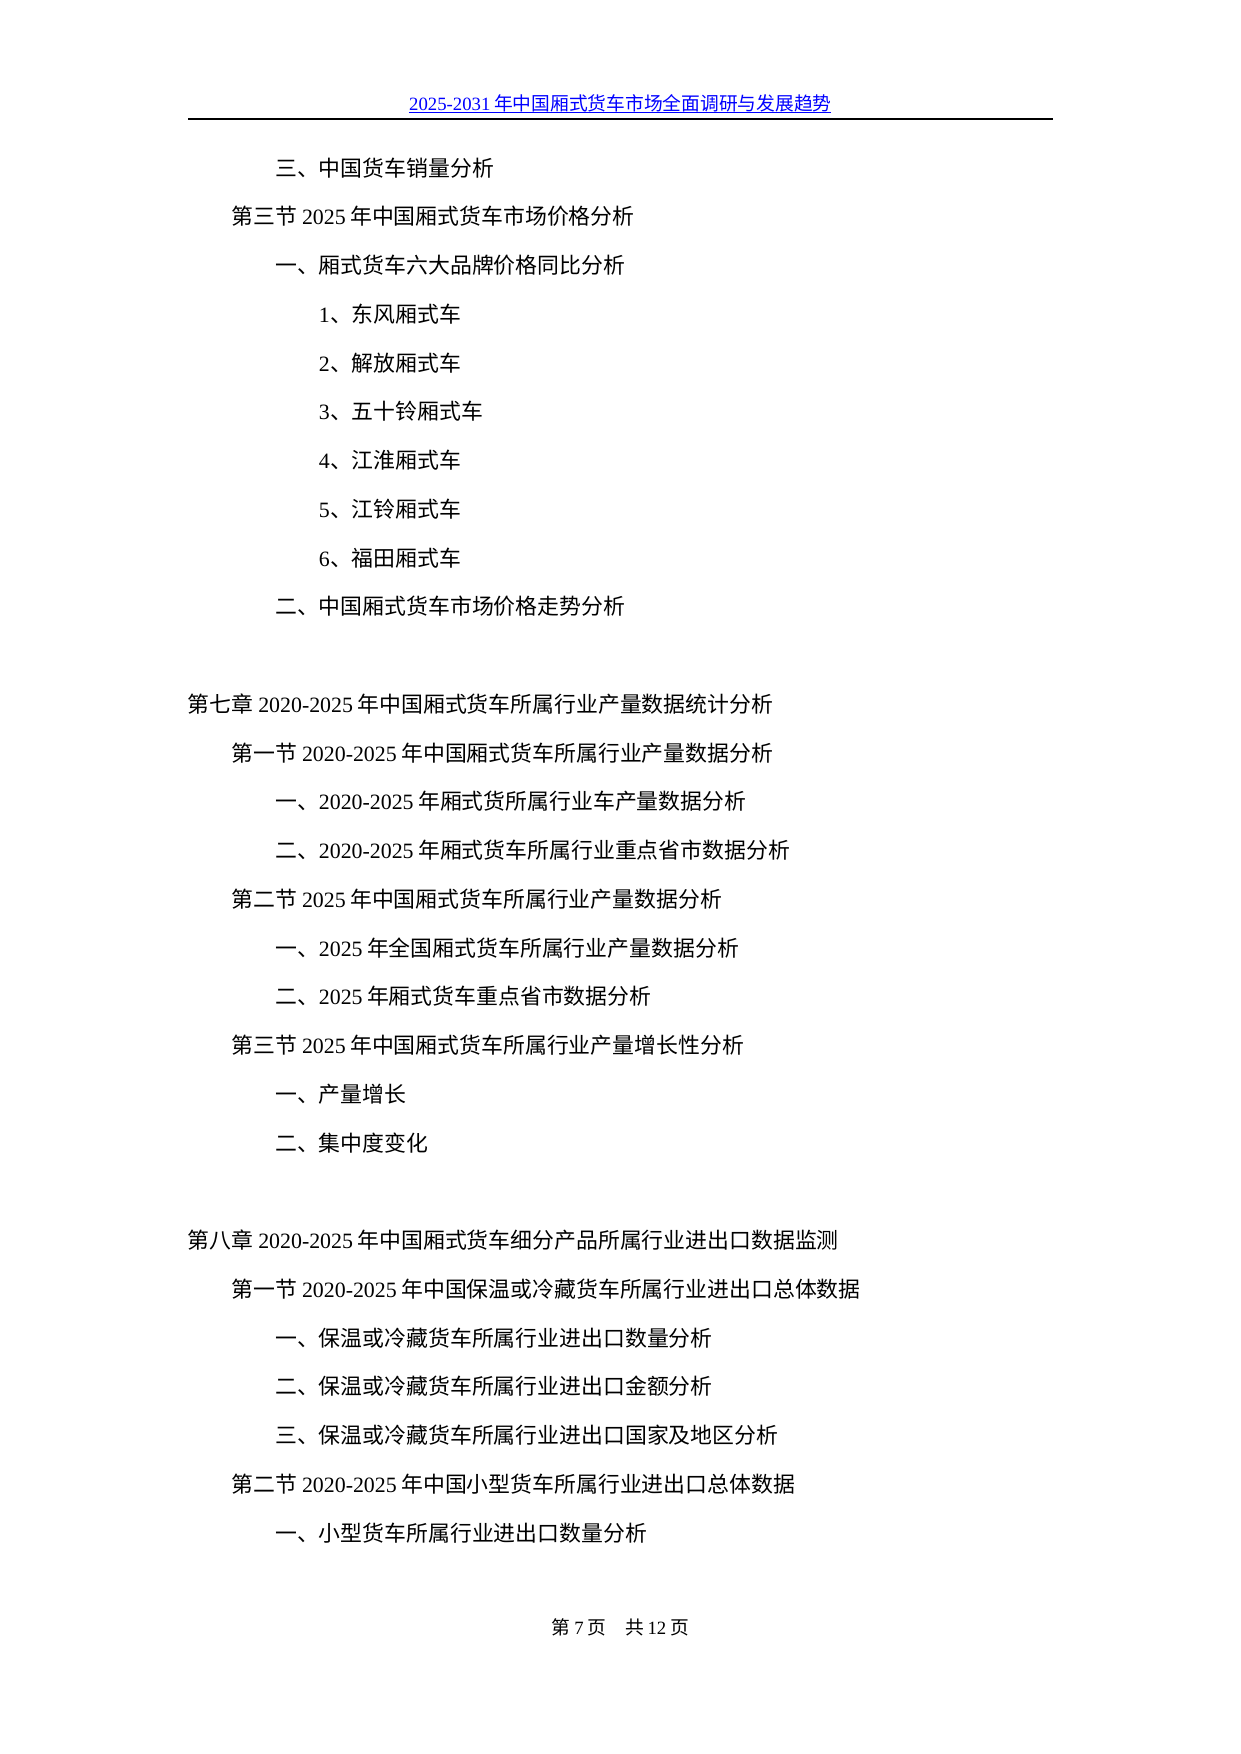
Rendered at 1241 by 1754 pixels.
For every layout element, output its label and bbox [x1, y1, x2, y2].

text [187, 150, 1053, 1548]
